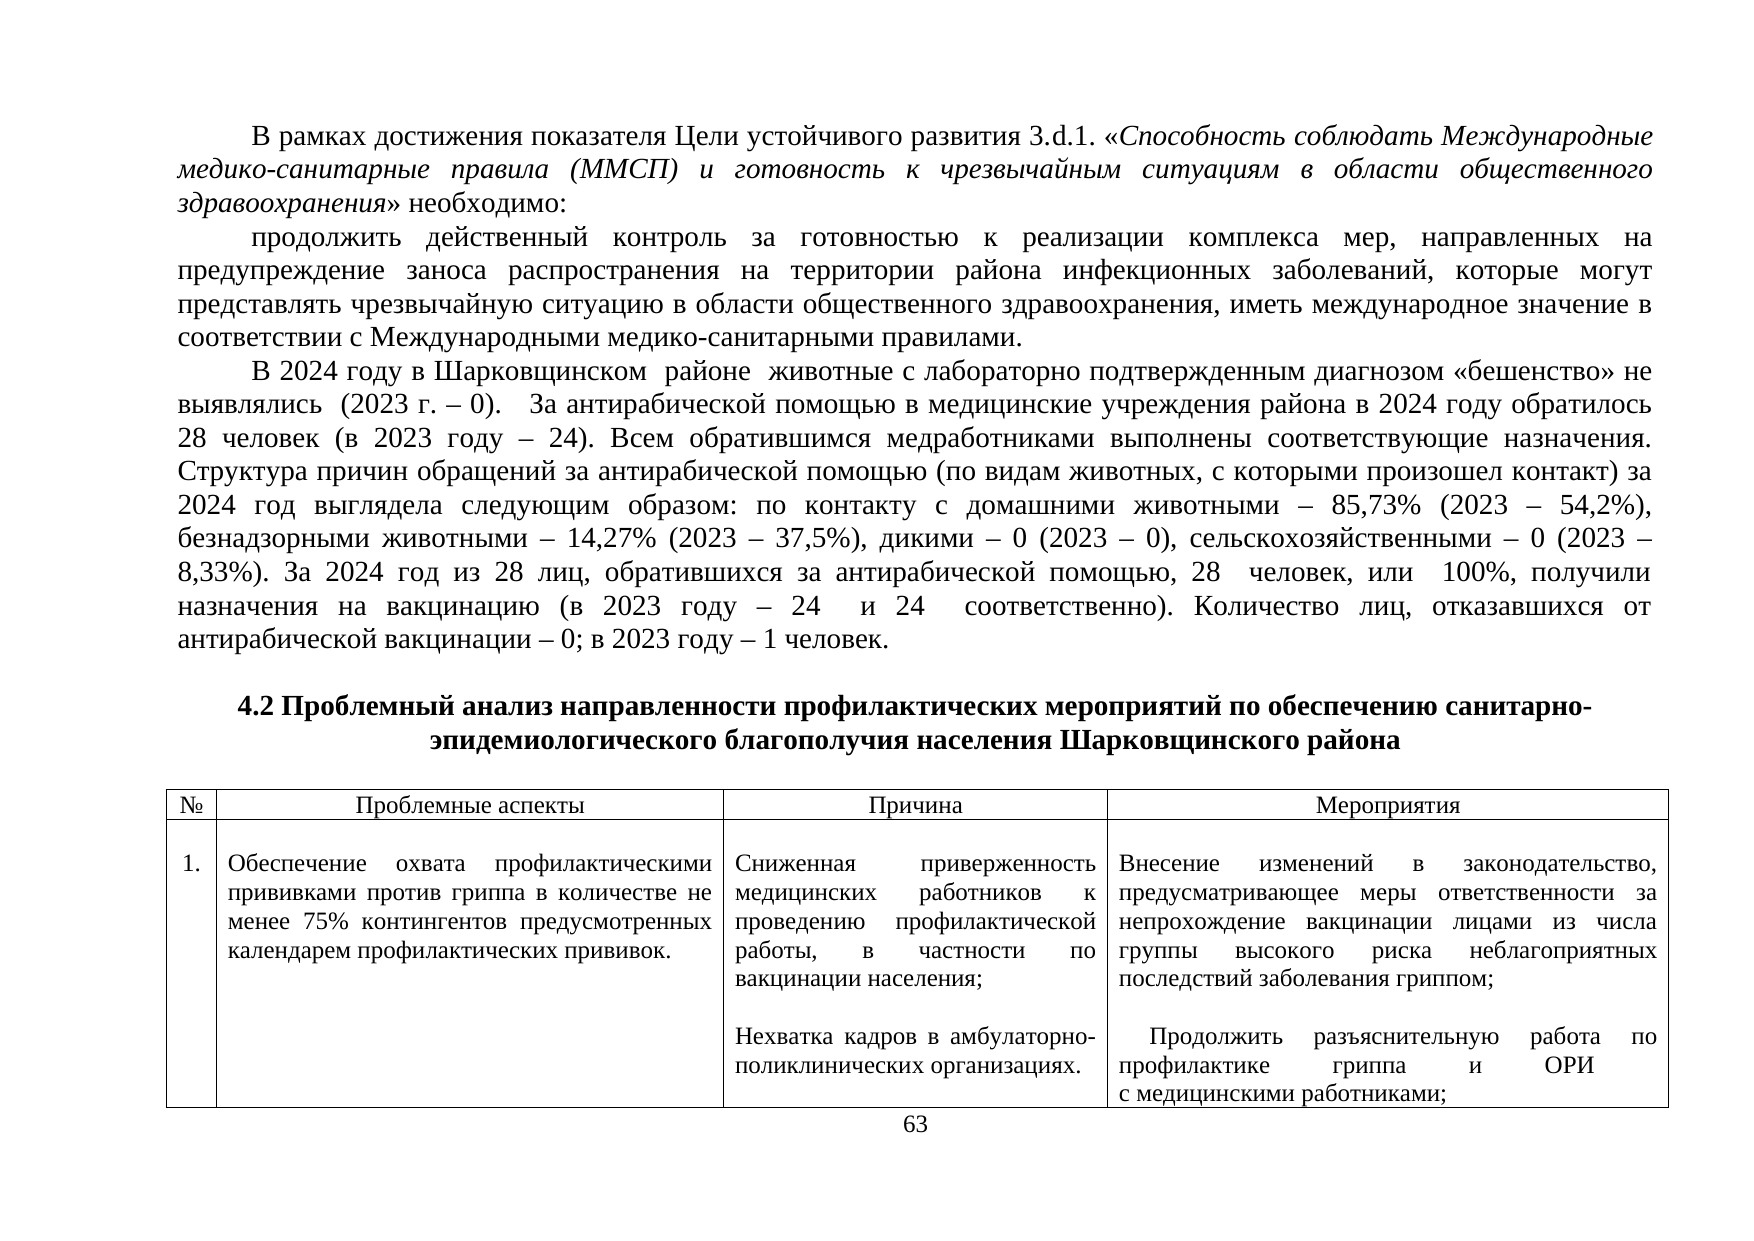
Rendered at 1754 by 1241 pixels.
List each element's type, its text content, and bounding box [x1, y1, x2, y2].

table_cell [217, 820, 723, 1107]
text продолжить действенный контроль за готовностью к реализации комплекса мер, направленных на предупреждение заноса распространения на территории района инфекционных заболеваний, которые могут представлять чрезвычайную ситуацию в области общественного здравоохранения, иметь международное значение в соответствии с Международными медико-санитарными правилами. [177, 219, 1653, 353]
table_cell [724, 820, 1107, 1107]
table_header Проблемные аспекты [217, 790, 723, 819]
table_header Мероприятия [1108, 790, 1668, 819]
table_header № [167, 790, 216, 819]
text В рамках достижения показателя Цели устойчивого развития 3.d.1. «Способность соблюдать Международные медико-санитарные правила (ММСП) и готовность к чрезвычайным ситуациям в области общественного здравоохранения» необходимо: [177, 118, 1653, 219]
table_header Причина [724, 790, 1107, 819]
table_cell 1. [167, 820, 216, 1107]
text В 2024 году в Шарковщинском районе животные с лабораторно подтвержденным диагнозом «бешенство» не выявлялись (2023 г. – 0). За антирабической помощью в медицинские учреждения района в 2024 году обратилось 28 человек (в 2023 году – 24). Всем обратившимся медработниками выполнены соответствующие назначения. Структура причин обращений за антирабической помощью (по видам животных, с которыми произошел контакт) за 2024 год выглядела следующим образом: по контакту с домашними животными – 85,73% (2023 – 54,2%), безнадзорными животными – 14,27% (2023 – 37,5%), дикими – 0 (2023 – 0), сельскохозяйственными – 0 (2023 – 8,33%). За 2024 год из 28 лиц, обратившихся за антирабической помощью, 28 человек, или 100%, получили назначения на вакцинацию (в 2023 году – 24 и 24 соответственно). Количество лиц, отказавшихся от антирабической вакцинации – 0; в 2023 году – 1 человек. [177, 353, 1653, 655]
text 4.2 Проблемный анализ направленности профилактических мероприятий по обеспечению санитарно-эпидемиологического благополучия населения Шарковщинского района [177, 688, 1653, 755]
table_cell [1108, 820, 1668, 1107]
